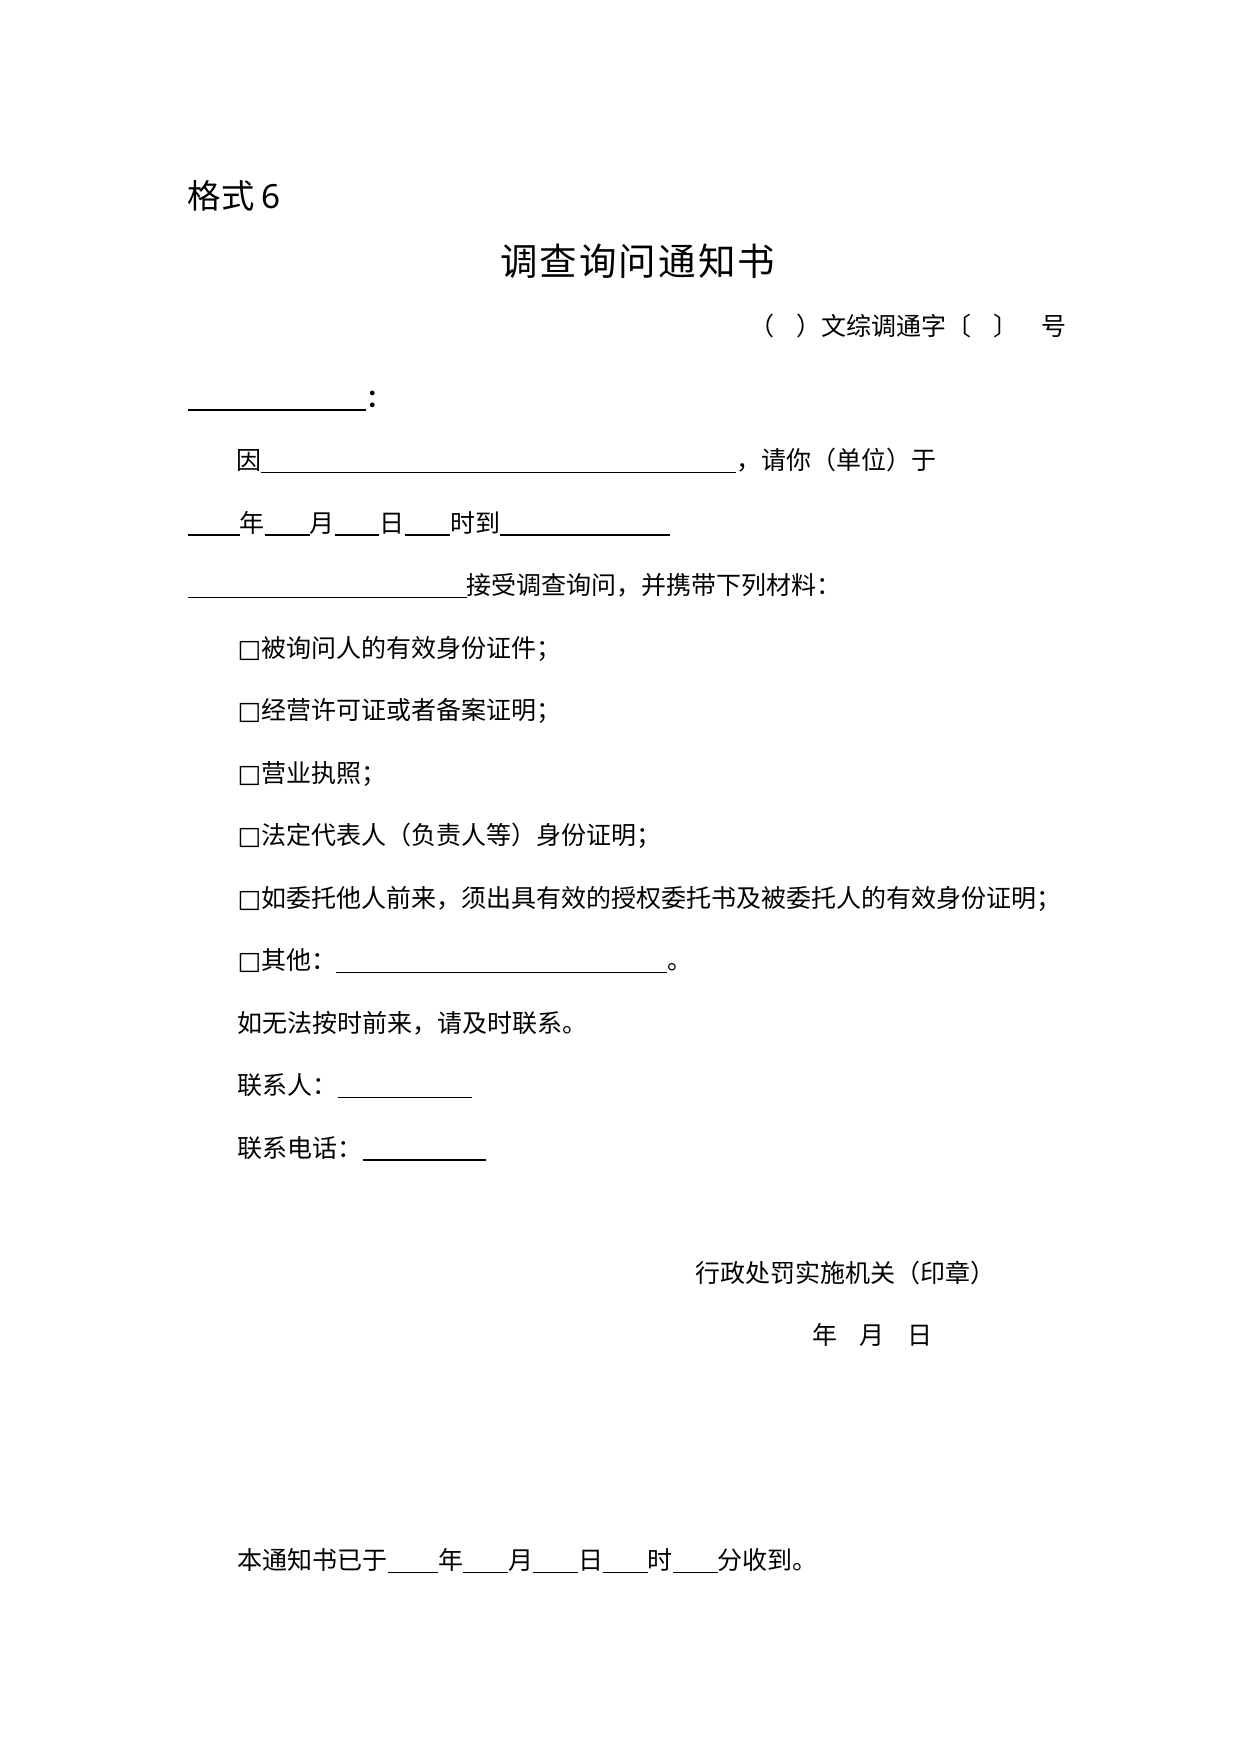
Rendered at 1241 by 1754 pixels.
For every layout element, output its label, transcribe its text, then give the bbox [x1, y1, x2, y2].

text ： [187, 357, 1087, 419]
text □法定代表人（负责人等）身份证明； [187, 794, 1087, 857]
text 年 月 日 时到 [187, 482, 1087, 544]
text 行政处罚实施机关（印章） [187, 1232, 1087, 1294]
text 联系电话： [187, 1107, 1087, 1169]
text □营业执照； [187, 732, 1087, 794]
text □其他： 。 [187, 919, 1087, 982]
text □被询问人的有效身份证件； [187, 607, 1087, 669]
text 年 月 日 [187, 1294, 1087, 1357]
text 调查询问通知书 [187, 227, 1087, 292]
text □如委托他人前来，须出具有效的授权委托书及被委托人的有效身份证明； [187, 857, 1087, 919]
text 如无法按时前来，请及时联系。 [187, 982, 1087, 1044]
text 接受调查询问，并携带下列材料： [187, 544, 1087, 607]
text 因 ，请你（单位）于 [187, 419, 1087, 482]
text 格式6 [187, 162, 1087, 227]
text 联系人： [187, 1044, 1087, 1107]
text □经营许可证或者备案证明； [187, 669, 1087, 732]
text 本通知书已于 年 月 日 时 分收到。 [187, 1519, 1087, 1582]
text （ ）文综调通字〔 〕 号 [579, 292, 1066, 357]
